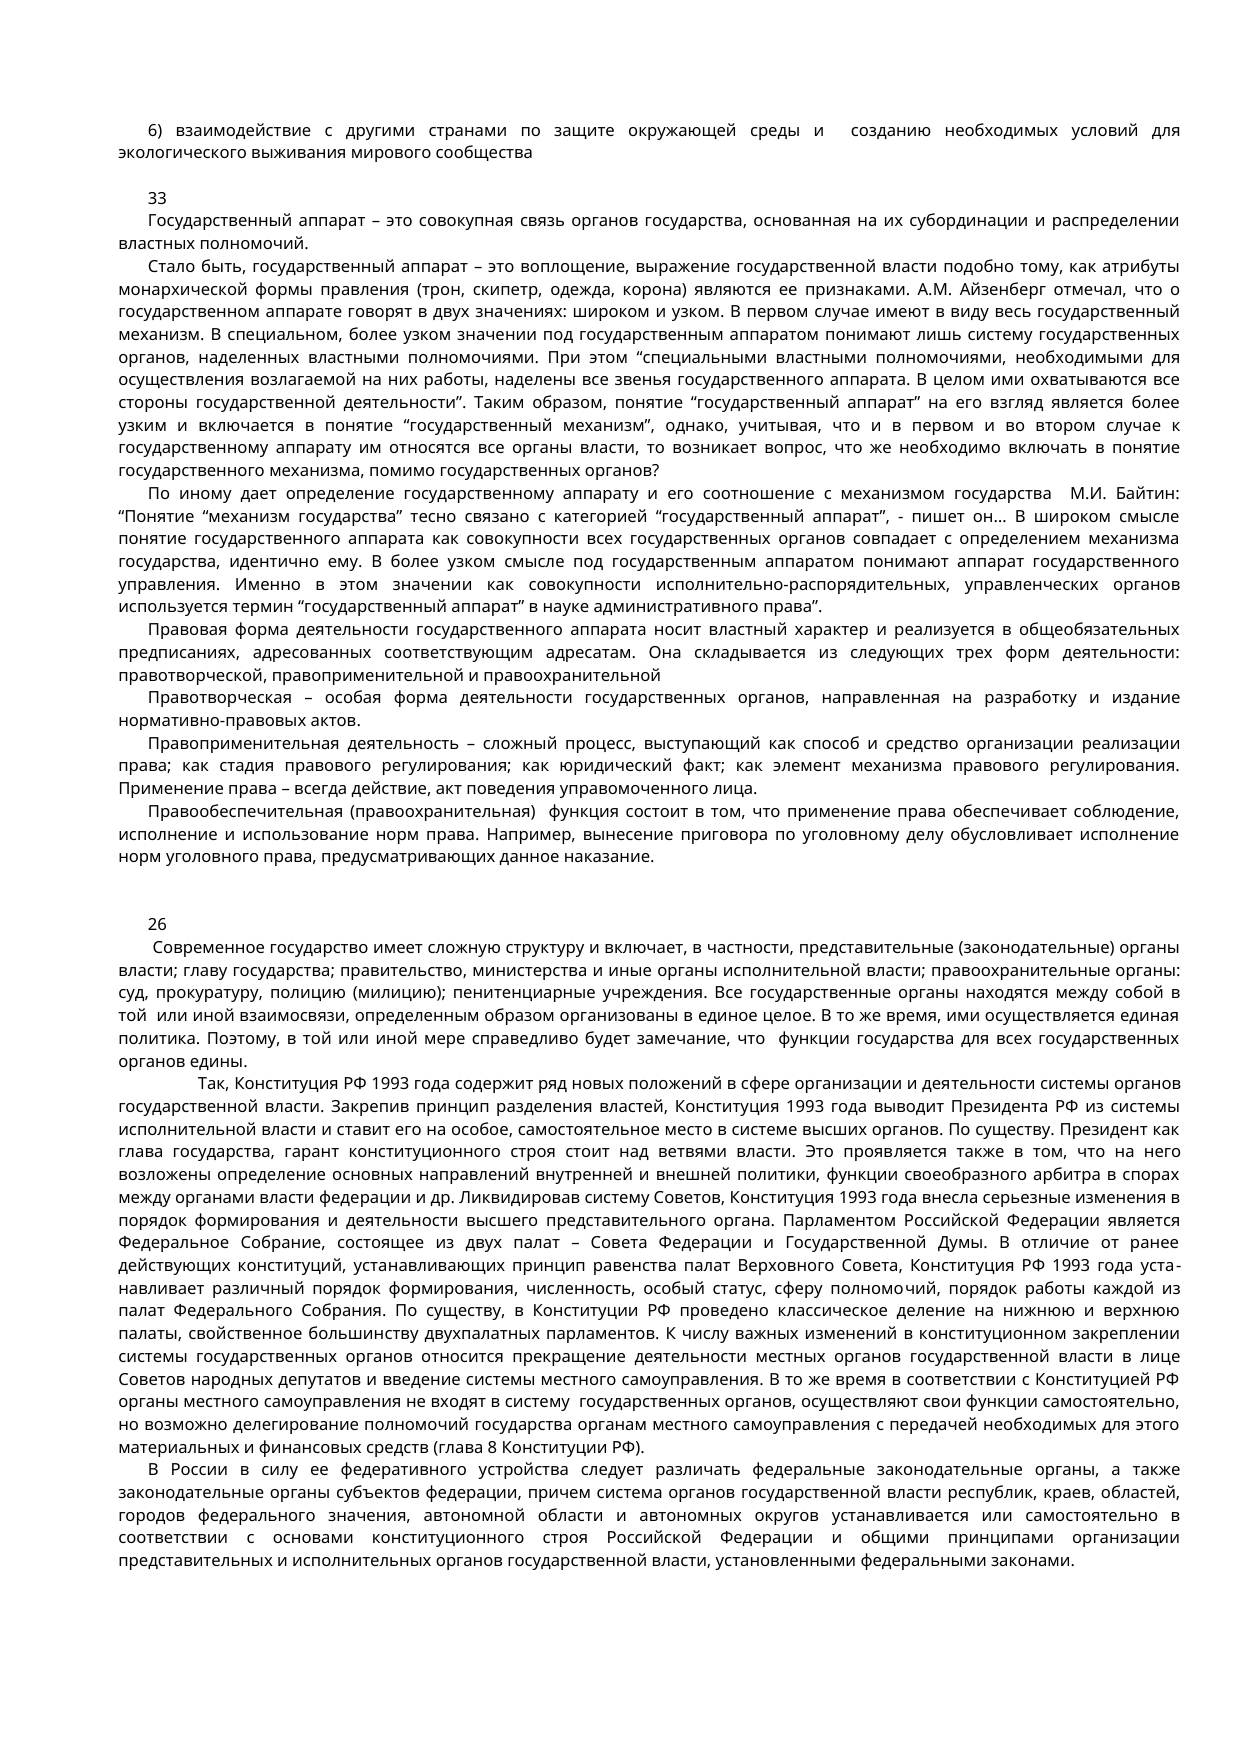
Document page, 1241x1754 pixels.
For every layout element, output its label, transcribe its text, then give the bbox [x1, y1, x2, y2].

text 33 [118, 186, 1181, 209]
text 6) взаимодействие с другими странами по защите окружающей среды и созданию необходимых условий для экологического выживания мирового сообщества [118, 118, 1181, 163]
title Правотворческая – особая форма деятельности государственных органов, направленная на разработку и издание нормативно-правовых актов. [118, 686, 1181, 731]
text Правоприменительная деятельность – сложный процесс, выступающий как способ и средство организации реализации права; как стадия правового регулирования; как юридический факт; как элемент механизма правового регулирования. Применение права – всегда действие, акт поведения управомоченного лица. [118, 731, 1181, 799]
title По иному дает определение государственному аппарату и его соотношение с механизмом государства М.И. Байтин: “Понятие “механизм государства” тесно связано с категорией “государственный аппарат”, - пишет он… В широком смысле понятие государственного аппарата как совокупности всех государственных органов совпадает с определением механизма государства, идентично ему. В более узком смысле под государственным аппаратом понимают аппарат государственного управления. Именно в этом значении как совокупности исполнительно-распорядительных, управленческих органов используется термин “государственный аппарат” в науке административного права”. [118, 481, 1181, 618]
text Правовая форма деятельности государственного аппарата носит властный характер и реализуется в общеобязательных предписаниях, адресованных соответствующим адресатам. Она складывается из следующих трех форм деятельности: правотворческой, правоприменительной и правоохранительной [118, 618, 1181, 686]
text Современное государство имеет сложную структуру и включает, в частности, представительные (законодательные) органы власти; главу государства; правительство, министерства и иные органы исполнительной власти; правоохранительные органы: суд, прокуратуру, полицию (милицию); пенитенциарные учреждения. Все государственные органы находятся между собой в той или иной взаимосвязи, определенным образом организованы в единое целое. В то же время, ими осуществляется единая политика. Поэтому, в той или иной мере справедливо будет замечание, что функции государства для всех государственных органов едины. [118, 936, 1181, 1072]
text Правообеспечительная (правоохранительная) функция состоит в том, что применение права обеспечивает соблюдение, исполнение и использование норм права. Например, вынесение приговора по уголовному делу обусловливает исполнение норм уголовного права, предусматривающих данное наказание. [118, 799, 1181, 867]
text Так, Конституция РФ 1993 года содержит ряд новых положений в сфере организации и деятельности системы органов государственной власти. Закрепив принцип разделения властей, Конституция 1993 года выводит Президента РФ из системы исполнительной власти и ставит его на особое, самостоятельное место в системе высших органов. По существу. Президент как глава государства, гарант конституционного строя стоит над ветвями власти. Это проявляется также в том, что на него возложены определение основных направлений внутренней и внешней политики, функции своеобразного арбитра в спорах между органами власти федерации и др. Ликвидировав систему Советов, Конституция 1993 года внесла серьезные изменения в порядок формирования и деятельности высшего представительного органа. Парламентом Российской Федерации является Федеральное Собрание, состоящее из двух палат – Совета Федерации и Государственной Думы. В отличие от ранее действующих конституций, устанавливающих принцип равенства палат Верховного Совета, Конституция РФ 1993 года устанавливает различный порядок формирования, численность, особый статус, сферу полномочий, порядок работы каждой из палат Федерального Собрания. По существу, в Конституции РФ проведено классическое деление на нижнюю и верхнюю палаты, свойственное большинству двухпалатных парламентов. К числу важных изменений в конституционном закреплении системы государственных органов относится прекращение деятельности местных органов государственной власти в лице Советов народных депутатов и введение системы местного самоуправления. В то же время в соответствии с Конституцией РФ органы местного самоуправления не входят в систему государственных органов, осуществляют свои функции самостоятельно, но возможно делегирование полномочий государства органам местного самоуправления с передачей необходимых для этого материальных и финансовых средств (глава 8 Конституции РФ). [118, 1072, 1181, 1458]
title Стало быть, государственный аппарат – это воплощение, выражение государственной власти подобно тому, как атрибуты монархической формы правления (трон, скипетр, одежда, корона) являются ее признаками. А.М. Айзенберг отмечал, что о государственном аппарате говорят в двух значениях: широком и узком. В первом случае имеют в виду весь государственный механизм. В специальном, более узком значении под государственным аппаратом понимают лишь систему государственных органов, наделенных властными полномочиями. При этом “специальными властными полномочиями, необходимыми для осуществления возлагаемой на них работы, наделены все звенья государственного аппарата. В целом ими охватываются все стороны государственной деятельности”. Таким образом, понятие “государственный аппарат” на его взгляд является более узким и включается в понятие “государственный механизм”, однако, учитывая, что и в первом и во втором случае к государственному аппарату им относятся все органы власти, то возникает вопрос, что же необходимо включать в понятие государственного механизма, помимо государственных органов? [118, 254, 1181, 481]
title Государственный аппарат – это совокупная связь органов государства, основанная на их субординации и распределении властных полномочий. [118, 209, 1181, 254]
text 26 [118, 913, 1181, 936]
title В России в силу ее федеративного устройства следует различать федеральные законодательные органы, а также законодательные органы субъектов федерации, причем система органов государственной власти республик, краев, областей, городов федерального значения, автономной области и автономных округов устанавливается или самостоятельно в соответствии с основами конституционного строя Российской Федерации и общими принципами организации представительных и исполнительных органов государственной власти, установленными федеральными законами. [118, 1458, 1181, 1571]
